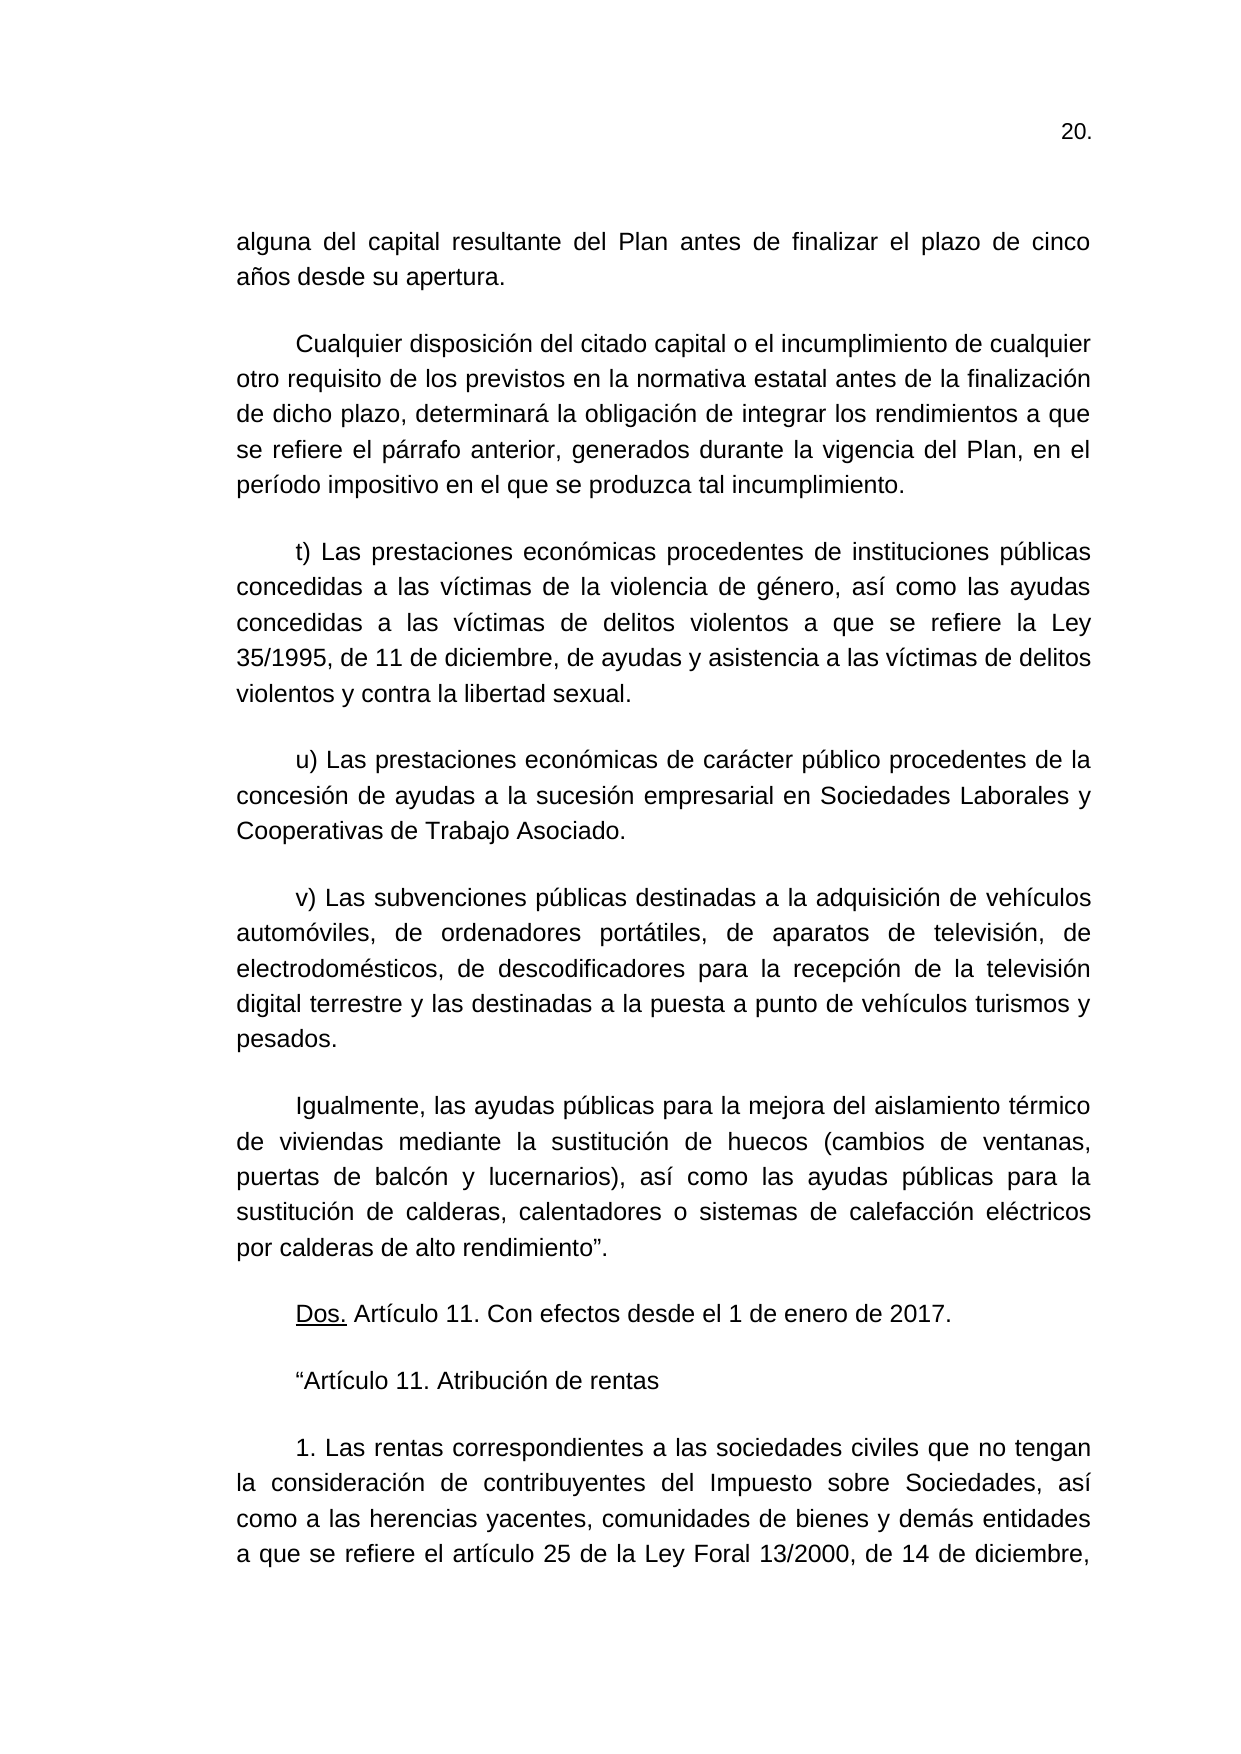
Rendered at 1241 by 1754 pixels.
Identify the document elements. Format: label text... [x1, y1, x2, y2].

text v) Las subvenciones públicas destinadas a la adquisición de vehículos automóviles, de ordenadores portátiles, de aparatos de televisión, de electrodomésticos, de descodificadores para la recepción de la televisión digital terrestre y las destinadas a la puesta a punto de vehículos turismos y pesados. [236, 878, 1092, 1055]
text Cualquier disposición del citado capital o el incumplimiento de cualquier otro requisito de los previstos en la normativa estatal antes de la finalización de dicho plazo, determinará la obligación de integrar los rendimientos a que se refiere el párrafo anterior, generados durante la vigencia del Plan, en el período impositivo en el que se produzca tal incumplimiento. [236, 324, 1092, 501]
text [236, 222, 1092, 292]
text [236, 1428, 1092, 1569]
text Igualmente, las ayudas públicas para la mejora del aislamiento térmico de viviendas mediante la sustitución de huecos (cambios de ventanas, puertas de balcón y lucernarios), así como las ayudas públicas para la sustitución de calderas, calentadores o sistemas de calefacción eléctricos por calderas de alto rendimiento”. [236, 1086, 1092, 1263]
text Dos. Artículo 11. Con efectos desde el 1 de enero de 2017. [236, 1294, 1092, 1330]
text u) Las prestaciones económicas de carácter público procedentes de la concesión de ayudas a la sucesión empresarial en Sociedades Laborales y Cooperativas de Trabajo Asociado. [236, 740, 1092, 847]
text t) Las prestaciones económicas procedentes de instituciones públicas concedidas a las víctimas de la violencia de género, así como las ayudas concedidas a las víctimas de delitos violentos a que se refiere la Ley 35/1995, de 11 de diciembre, de ayudas y asistencia a las víctimas de delitos violentos y contra la libertad sexual. [236, 532, 1092, 709]
text “Artículo 11. Atribución de rentas [236, 1361, 1092, 1397]
